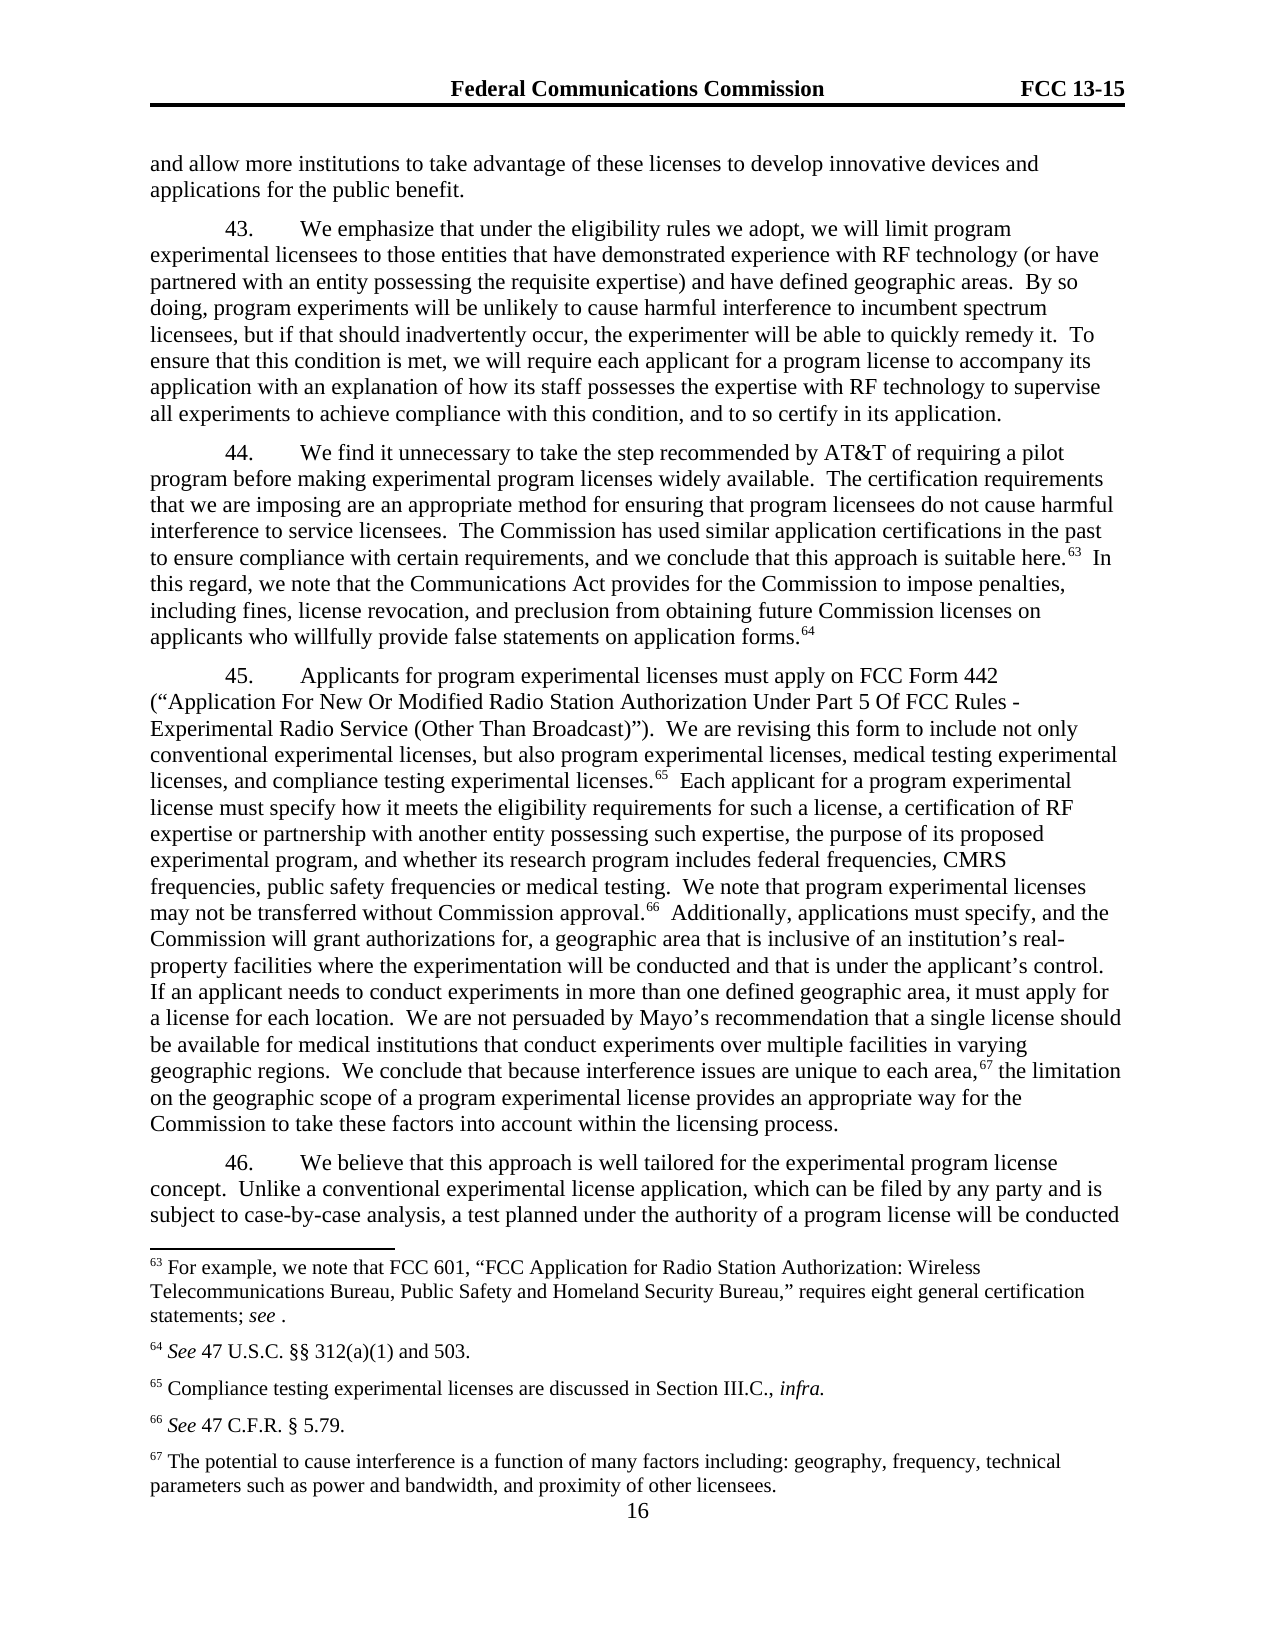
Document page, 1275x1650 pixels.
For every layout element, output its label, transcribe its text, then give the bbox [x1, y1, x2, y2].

list Applicants for program experimental licenses must apply on FCC Form 442 (“Application For New Or Modified Radio Station Authorization Under Part 5 Of FCC Rules - Experimental Radio Service (Other Than Broadcast)”). We are revising this form to include not only conventional experimental licenses, but also program experimental licenses, medical testing experimental licenses, and compliance testing experimental licenses. Each applicant for a program experimental license must specify how it meets the eligibility requirements for such a license, a certification of RF expertise or partnership with another entity possessing such expertise, the purpose of its proposed experimental program, and whether its research program includes federal frequencies, CMRS frequencies, public safety frequencies or medical testing. We note that program experimental licenses may not be transferred without Commission approval. Additionally, applications must specify, and the Commission will grant authorizations for, a geographic area that is inclusive of an institution’s real-property facilities where the experimentation will be conducted and that is under the applicant’s control. If an applicant needs to conduct experiments in more than one defined geographic area, it must apply for a license for each location. We are not persuaded by Mayo’s recommendation that a single license should be available for medical institutions that conduct experiments over multiple facilities in varying geographic regions. We conclude that because interference issues are unique to each area, the limitation on the geographic scope of a program experimental license provides an appropriate way for the Commission to take these factors into account within the licensing process. [150, 662, 1125, 1136]
list We find it unnecessary to take the step recommended by AT&T of requiring a pilot program before making experimental program licenses widely available. The certification requirements that we are imposing are an appropriate method for ensuring that program licensees do not cause harmful interference to service licensees. The Commission has used similar application certifications in the past to ensure compliance with certain requirements, and we conclude that this approach is suitable here. In this regard, we note that the Communications Act provides for the Commission to impose penalties, including fines, license revocation, and preclusion from obtaining future Commission licenses on applicants who willfully provide false statements on application forms. [150, 438, 1125, 649]
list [150, 1149, 1125, 1228]
list We emphasize that under the eligibility rules we adopt, we will limit program experimental licensees to those entities that have demonstrated experience with RF technology (or have partnered with an entity possessing the requisite expertise) and have defined geographic areas. By so doing, program experiments will be unlikely to cause harmful interference to incumbent spectrum licensees, but if that should inadvertently occur, the experimenter will be able to quickly remedy it. To ensure that this condition is met, we will require each applicant for a program license to accompany its application with an explanation of how its staff possesses the expertise with RF technology to supervise all experiments to achieve compliance with this condition, and to so certify in its application. [150, 215, 1125, 426]
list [150, 150, 1125, 203]
